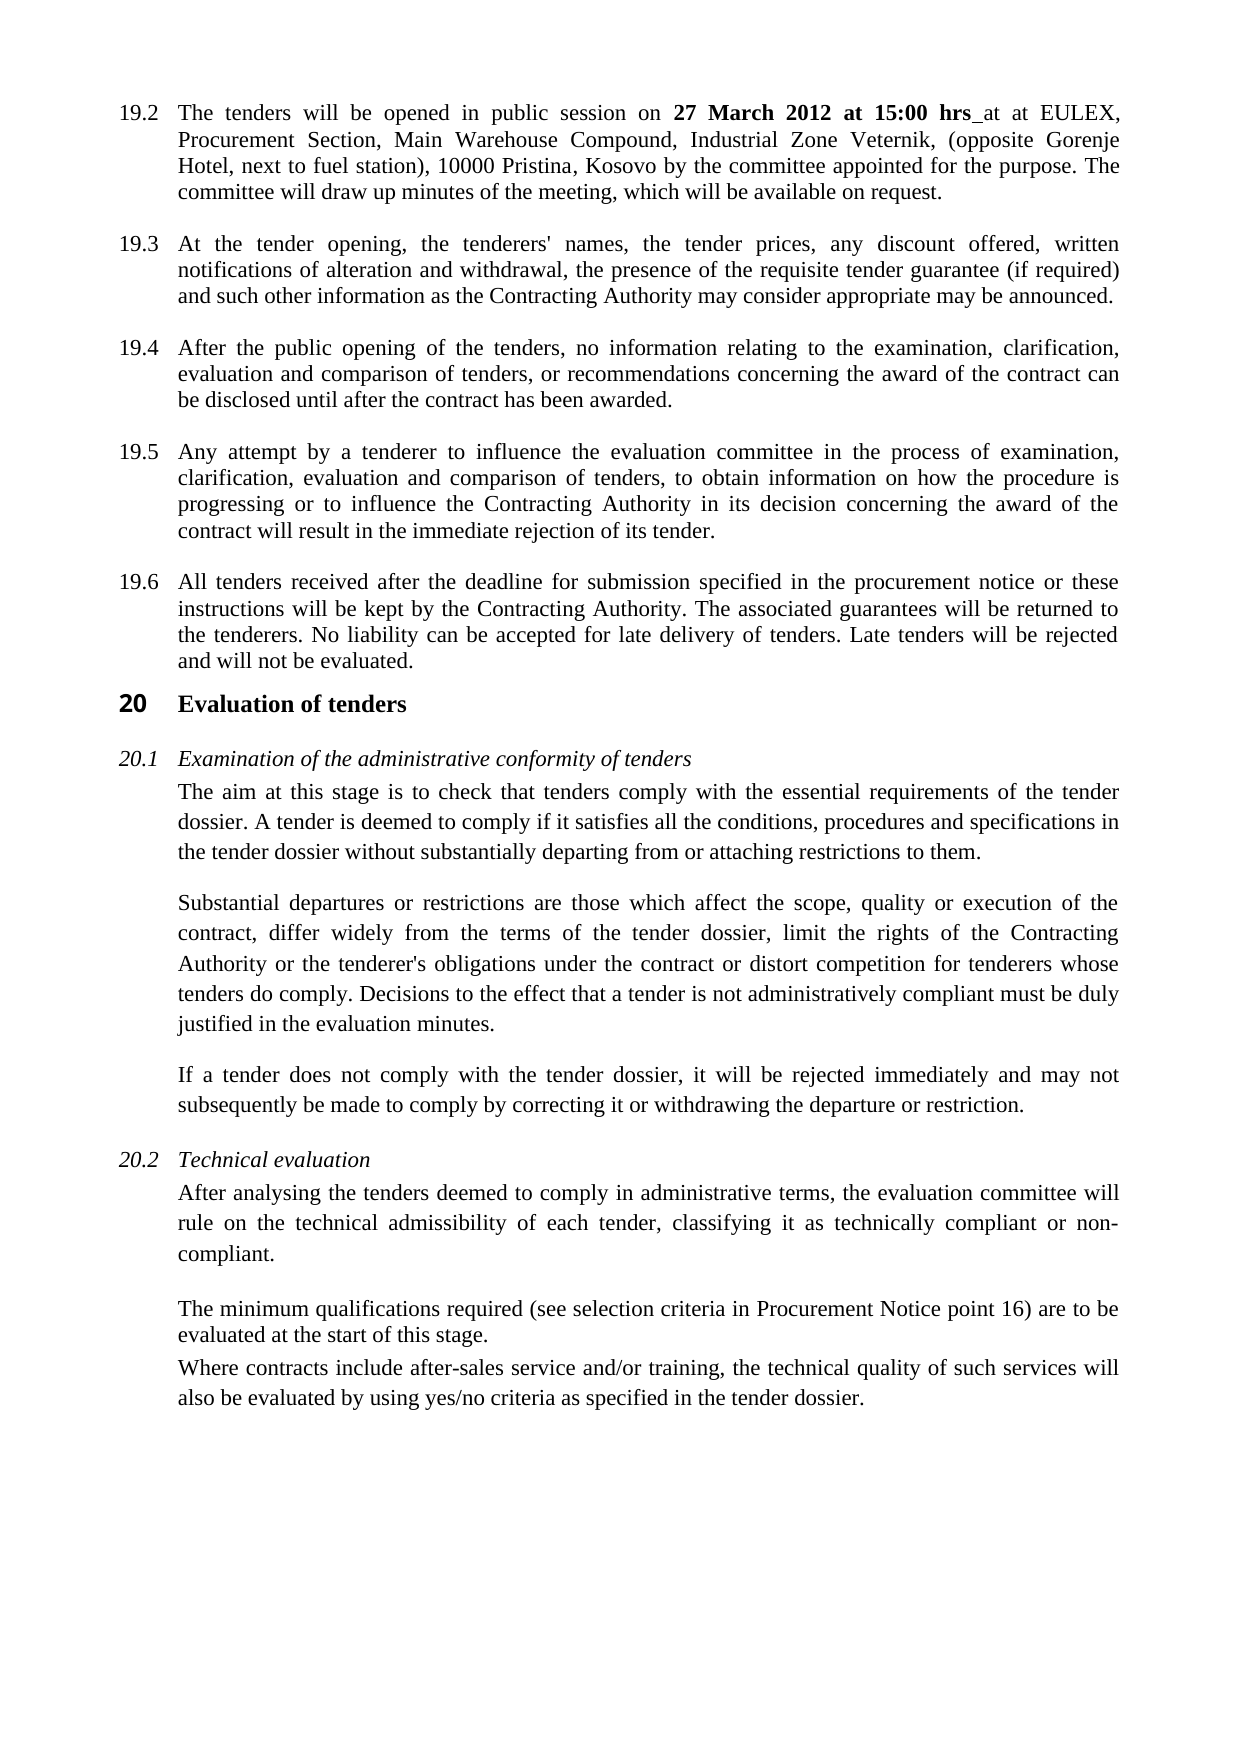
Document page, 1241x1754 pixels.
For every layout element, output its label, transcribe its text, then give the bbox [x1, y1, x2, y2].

subtitle 20.2 Technical evaluation [118, 1147, 1121, 1173]
subtitle 19.5 Any attempt by a tenderer to influence the evaluation committee in the process of examination, clarification, evaluation and comparison of tenders, to obtain information on how the procedure is progressing or to influence the Contracting Authority in its decision concerning the award of the contract will result in the immediate rejection of its tender. [118, 438, 1121, 543]
text If a tender does not comply with the tender dossier, it will be rejected immediately and may not subsequently be made to comply by correcting it or withdrawing the departure or restriction. [178, 1061, 1121, 1118]
subtitle Evaluation of tenders [118, 686, 1121, 720]
text After analysing the tenders deemed to comply in administrative terms, the evaluation committee will rule on the technical admissibility of each tender, classifying it as technically compliant or non-compliant. [178, 1179, 1121, 1266]
subtitle 19.3 At the tender opening, the tenderers' names, the tender prices, any discount offered, written notifications of alteration and withdrawal, the presence of the requisite tender guarantee (if required) and such other information as the Contracting Authority may consider appropriate may be announced. [118, 230, 1121, 309]
text Substantial departures or restrictions are those which affect the scope, quality or execution of the contract, differ widely from the terms of the tender dossier, limit the rights of the Contracting Authority or the tenderer's obligations under the contract or distort competition for tenderers whose tenders do comply. Decisions to the effect that a tender is not administratively compliant must be duly justified in the evaluation minutes. [178, 889, 1121, 1036]
subtitle 19.6 All tenders received after the deadline for submission specified in the procurement notice or these instructions will be kept by the Contracting Authority. The associated guarantees will be returned to the tenderers. No liability can be accepted for late delivery of tenders. Late tenders will be rejected and will not be evaluated. [118, 568, 1121, 674]
text Where contracts include after-sales service and/or training, the technical quality of such services will also be evaluated by using yes/no criteria as specified in the tender dossier. [178, 1354, 1121, 1410]
subtitle The minimum qualifications required (see selection criteria in Procurement Notice point 16) are to be evaluated at the start of this stage. [178, 1295, 1121, 1347]
subtitle 19.2 The tenders will be opened in public session on 27 March 2012 at 15:00 hrs at at EULEX, Procurement Section, Main Warehouse Compound, Industrial Zone Veternik, (opposite Gorenje Hotel, next to fuel station), 10000 Pristina, Kosovo by the committee appointed for the purpose. The committee will draw up minutes of the meeting, which will be available on request. [118, 99, 1121, 205]
text The aim at this stage is to check that tenders comply with the essential requirements of the tender dossier. A tender is deemed to comply if it satisfies all the conditions, procedures and specifications in the tender dossier without substantially departing from or attaching restrictions to them. [178, 778, 1121, 864]
subtitle 19.4 After the public opening of the tenders, no information relating to the examination, clarification, evaluation and comparison of tenders, or recommendations concerning the award of the contract can be disclosed until after the contract has been awarded. [118, 334, 1121, 413]
subtitle 20.1 Examination of the administrative conformity of tenders [118, 745, 1121, 772]
